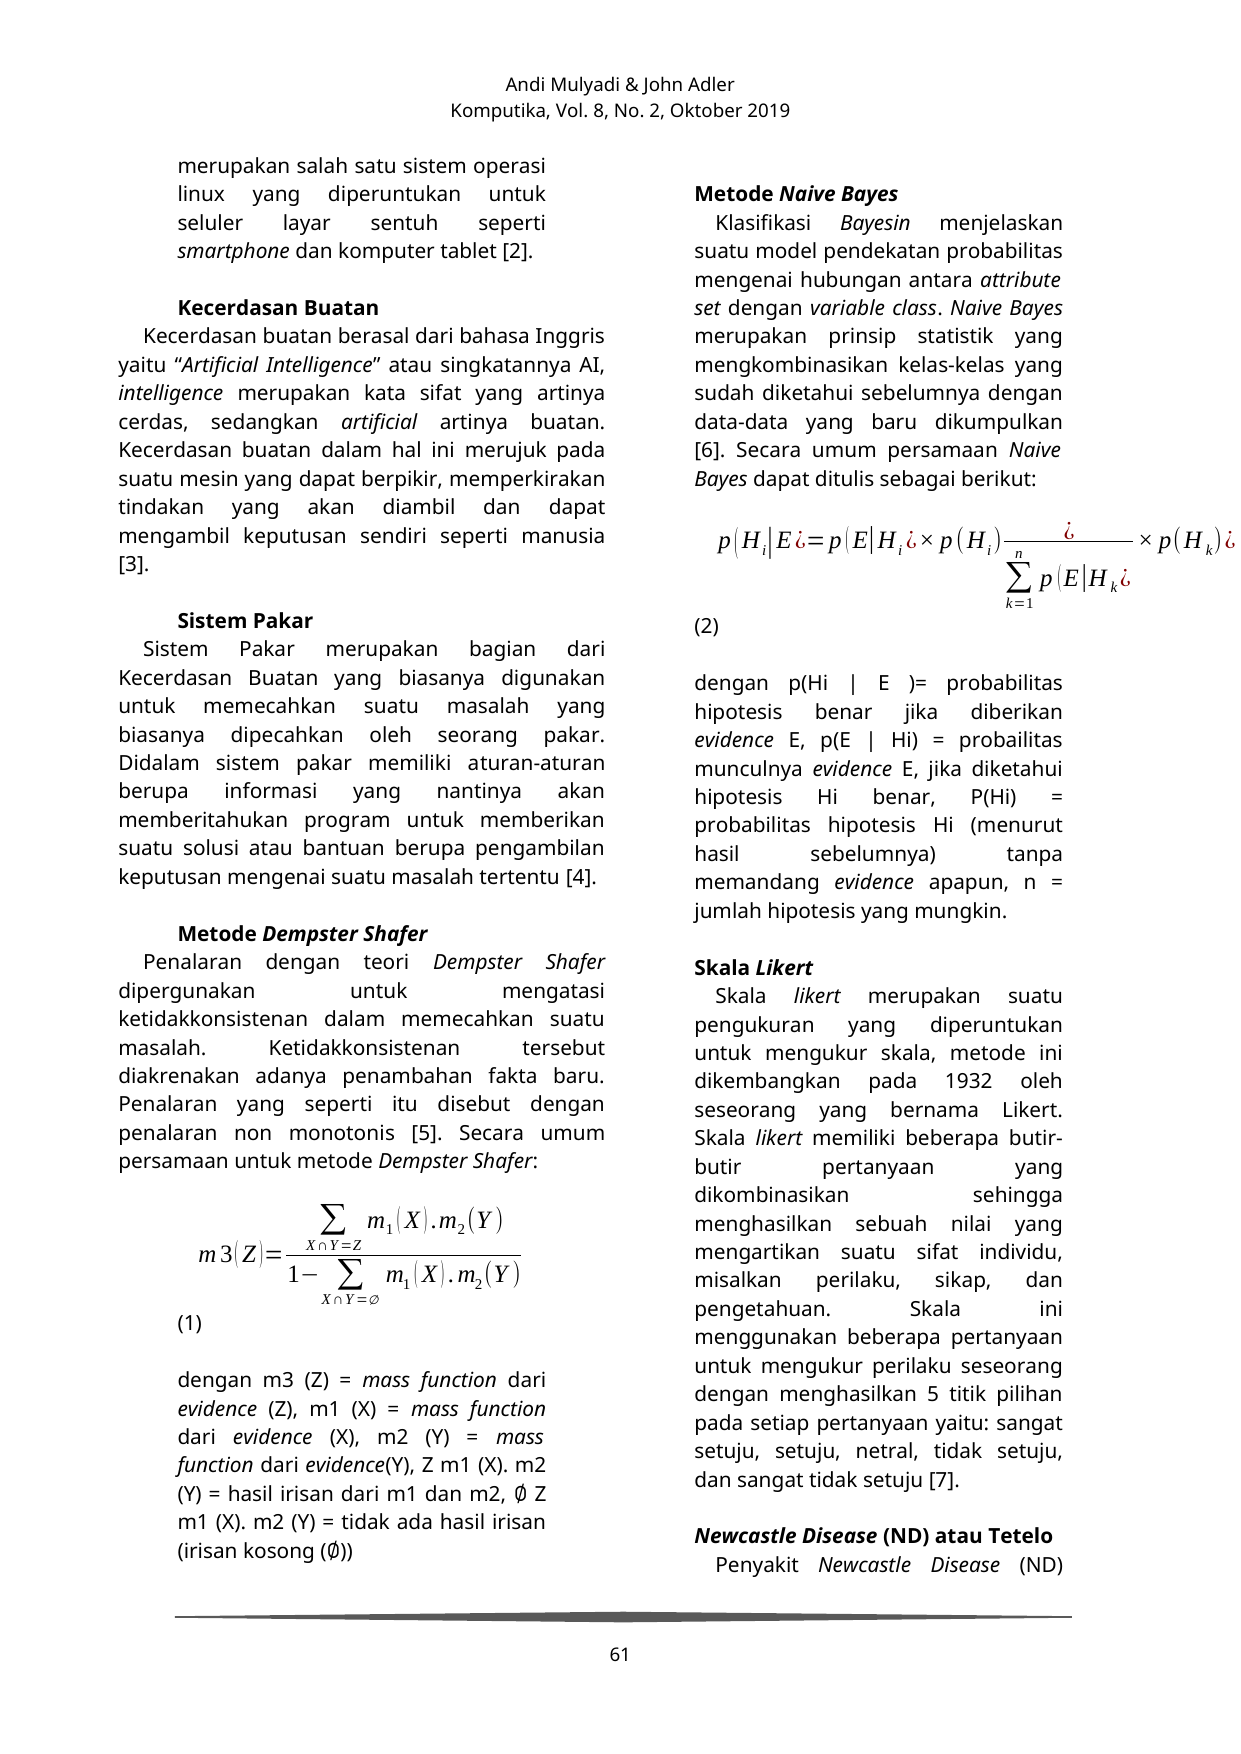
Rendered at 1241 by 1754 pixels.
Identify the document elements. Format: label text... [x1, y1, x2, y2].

text Klasifikasi Bayesin menjelaskan suatu model pendekatan probabilitas mengenai hubungan antara attribute set dengan variable class. Naive Bayes merupakan prinsip statistik yang mengkombinasikan kelas-kelas yang sudah diketahui sebelumnya dengan data-data yang baru dikumpulkan [6]. Secara umum persamaan Naive Bayes dapat ditulis sebagai berikut: [694, 208, 1063, 492]
text (1) [177, 1203, 546, 1337]
text Metode Dempster Shafer [177, 919, 546, 947]
text Skala likert merupakan suatu pengukuran yang diperuntukan untuk mengukur skala, metode ini dikembangkan pada 1932 oleh seseorang yang bernama Likert. Skala likert memiliki beberapa butir-butir pertanyaan yang dikombinasikan sehingga menghasilkan sebuah nilai yang mengartikan suatu sifat individu, misalkan perilaku, sikap, dan pengetahuan. Skala ini menggunakan beberapa pertanyaan untuk mengukur perilaku seseorang dengan menghasilkan 5 titik pilihan pada setiap pertanyaan yaitu: sangat setuju, setuju, netral, tidak setuju, dan sangat tidak setuju [7]. [694, 981, 1063, 1493]
text Penalaran dengan teori Dempster Shafer dipergunakan untuk mengatasi ketidakkonsistenan dalam memecahkan suatu masalah. Ketidakkonsistenan tersebut diakrenakan adanya penambahan fakta baru. Penalaran yang seperti itu disebut dengan penalaran non monotonis [5]. Secara umum persamaan untuk metode Dempster Shafer: [118, 947, 605, 1175]
text dengan p(Hi | E )= probabilitas hipotesis benar jika diberikan evidence E, p(E | Hi) = probailitas munculnya evidence E, jika diketahui hipotesis Hi benar, P(Hi) = probabilitas hipotesis Hi (menurut hasil sebelumnya) tanpa memandang evidence apapun, n = jumlah hipotesis yang mungkin. [694, 668, 1063, 924]
text Metode Naive Bayes [694, 179, 1063, 208]
text Kecerdasan Buatan [177, 293, 546, 322]
text Newcastle Disease (ND) atau Tetelo [694, 1522, 1063, 1550]
text Skala Likert [694, 953, 1063, 981]
text dengan m3 (Z) = mass function dari evidence (Z), m1 (X) = mass function dari evidence (X), m2 (Y) = mass function dari evidence(Y), Z m1 (X). m2 (Y) = hasil irisan dari m1 dan m2, ∅ Z m1 (X). m2 (Y) = tidak ada hasil irisan (irisan kosong (∅)) [177, 1365, 546, 1564]
text Sistem Pakar [177, 606, 546, 634]
text Kecerdasan buatan berasal dari bahasa Inggris yaitu “Artificial Intelligence” atau singkatannya AI, intelligence merupakan kata sifat yang artinya cerdas, sedangkan artificial artinya buatan. Kecerdasan buatan dalam hal ini merujuk pada suatu mesin yang dapat berpikir, memperkirakan tindakan yang akan diambil dan dapat mengambil keputusan sendiri seperti manusia [3]. [118, 322, 605, 578]
text Sistem Pakar merupakan bagian dari Kecerdasan Buatan yang biasanya digunakan untuk memecahkan suatu masalah yang biasanya dipecahkan oleh seorang pakar. Didalam sistem pakar memiliki aturan-aturan berupa informasi yang nantinya akan memberitahukan program untuk memberikan suatu solusi atau bantuan berupa pengambilan keputusan mengenai suatu masalah tertentu [4]. [118, 634, 605, 890]
text (2) [694, 521, 1063, 640]
